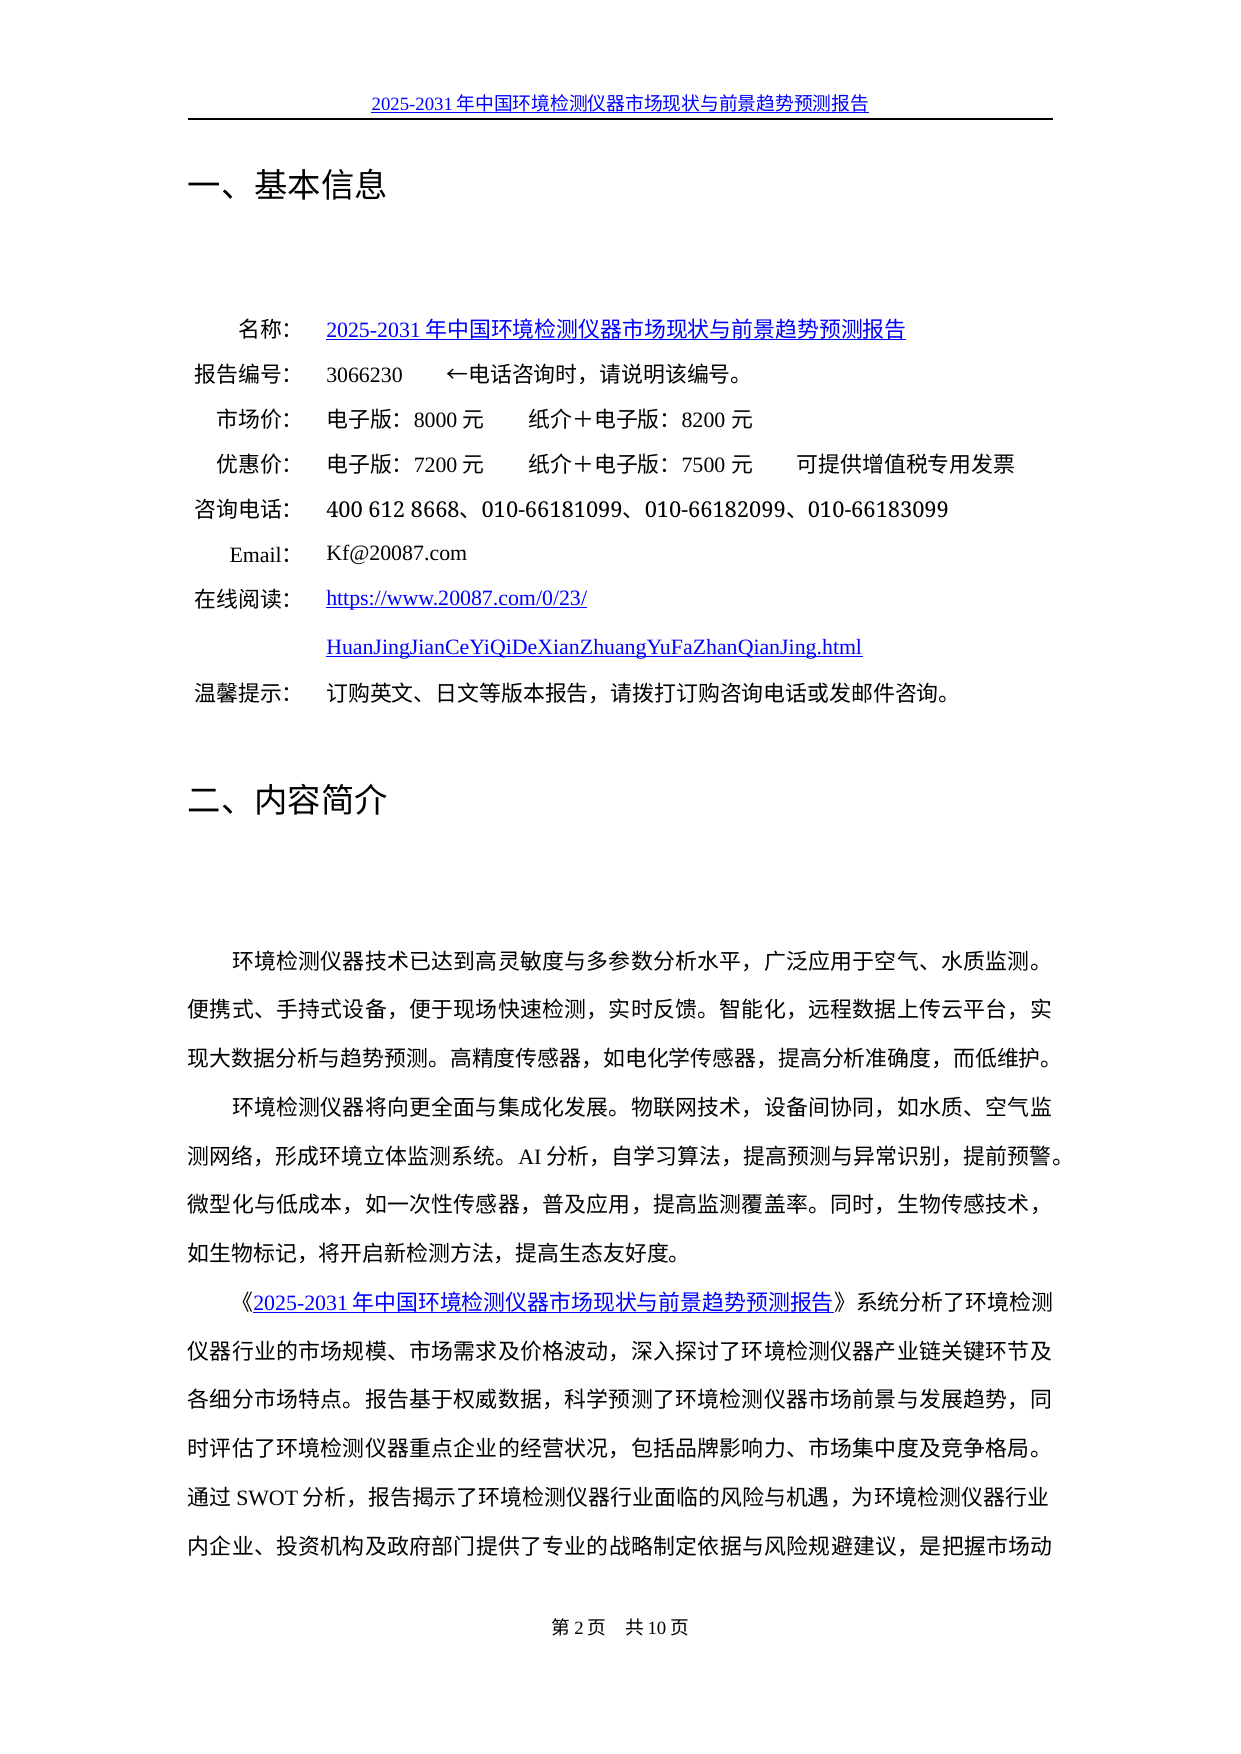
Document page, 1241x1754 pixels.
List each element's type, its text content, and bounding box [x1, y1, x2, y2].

table_cell 报告编号： [167, 357, 315, 402]
table_cell 订购英文、日文等版本报告，请拨打订购咨询电话或发邮件咨询。 [315, 675, 1073, 720]
table_cell 400 612 8668、010-66181099、010-66182099、010-66183099 [315, 492, 1073, 537]
table_cell 3066230 ←电话咨询时，请说明该编号。 [315, 357, 1073, 402]
table_cell 咨询电话： [167, 492, 315, 537]
table_cell 在线阅读： [167, 582, 315, 675]
table_header 2025-2031年中国环境检测仪器市场现状与前景趋势预测报告 [315, 312, 1073, 357]
table_cell [315, 582, 1073, 675]
table_cell Email： [167, 537, 315, 582]
table_header 名称： [167, 312, 315, 357]
table_cell 电子版：7200 元 纸介＋电子版：7500 元 可提供增值税专用发票 [315, 447, 1073, 492]
title 一、基本信息 [187, 150, 1053, 215]
table_cell 温馨提示： [167, 675, 315, 720]
table_cell 优惠价： [167, 447, 315, 492]
table_cell 电子版：8000 元 纸介＋电子版：8200 元 [315, 402, 1073, 447]
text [187, 943, 1053, 1561]
table_cell 市场价： [167, 402, 315, 447]
table_cell Kf@20087.com [315, 537, 1073, 582]
title 二、内容简介 [187, 766, 1053, 831]
